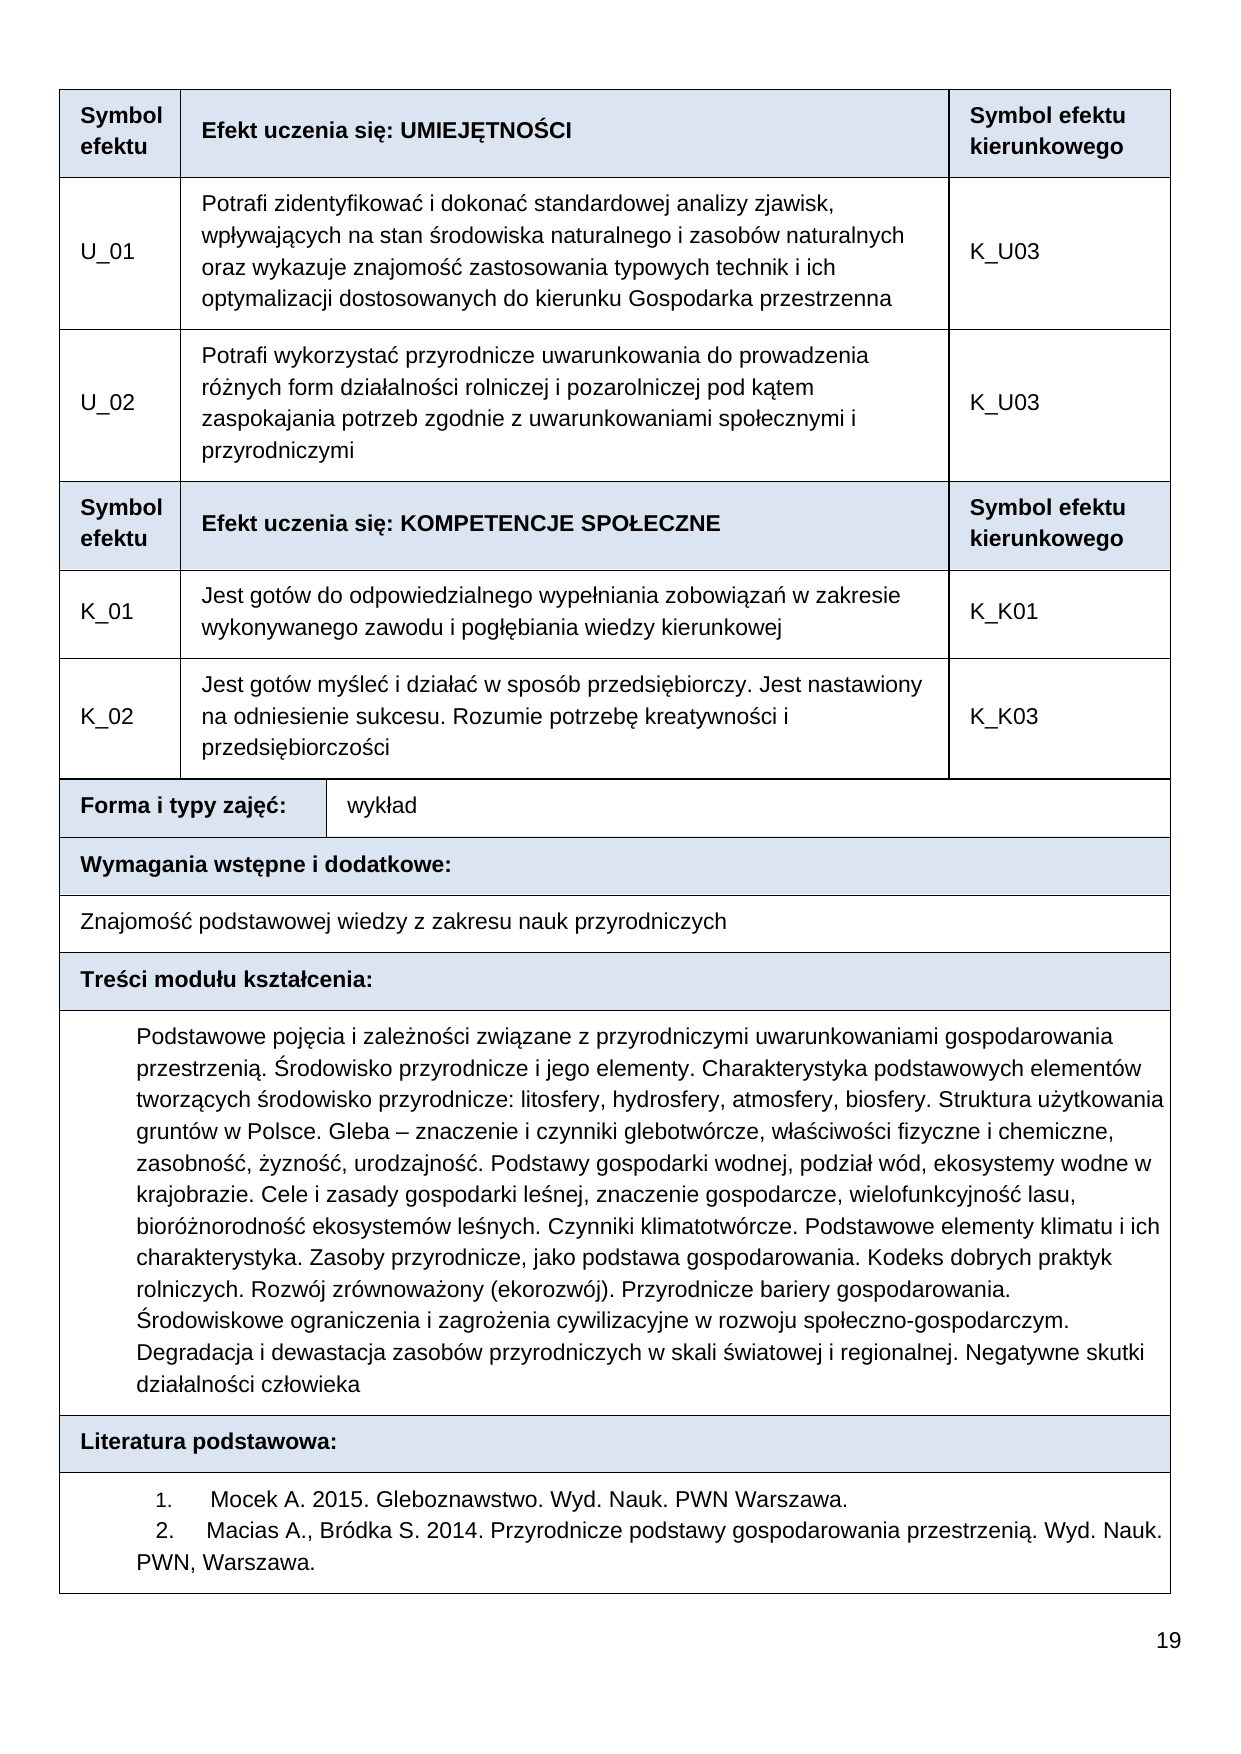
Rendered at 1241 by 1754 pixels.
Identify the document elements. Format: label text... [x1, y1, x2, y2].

table_cell K_K03 [950, 659, 1170, 778]
table_cell Symbol efektu [60, 482, 180, 569]
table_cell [60, 1473, 1170, 1593]
table_cell Forma i typy zajęć: [60, 780, 326, 836]
table_cell Literatura podstawowa: [60, 1416, 1170, 1472]
table_cell K_U03 [950, 330, 1170, 481]
table_cell U_01 [60, 178, 180, 329]
table_cell Jest gotów myśleć i działać w sposób przedsiębiorczy. Jest nastawiony na odniesienie sukcesu. Rozumie potrzebę kreatywności i przedsiębiorczości [181, 659, 948, 778]
table_cell K_U03 [950, 178, 1170, 329]
table_cell Symbol efektu kierunkowego [950, 90, 1170, 177]
table_cell Wymagania wstępne i dodatkowe: [60, 838, 1170, 894]
table_cell Treści modułu kształcenia: [60, 953, 1170, 1010]
table_cell Symbol efektu [60, 90, 180, 177]
table_cell K_02 [60, 659, 180, 778]
table_cell Symbol efektu kierunkowego [950, 482, 1170, 569]
table_cell Znajomość podstawowej wiedzy z zakresu nauk przyrodniczych [60, 896, 1170, 952]
table_cell wykład [327, 780, 1170, 836]
table_cell Podstawowe pojęcia i zależności związane z przyrodniczymi uwarunkowaniami gospodarowania przestrzenią. Środowisko przyrodnicze i jego elementy. Charakterystyka podstawowych elementów tworzących środowisko przyrodnicze: litosfery, hydrosfery, atmosfery, biosfery. Struktura użytkowania gruntów w Polsce. Gleba – znaczenie i czynniki glebotwórcze, właściwości fizyczne i chemiczne, zasobność, żyzność, urodzajność. Podstawy gospodarki wodnej, podział wód, ekosystemy wodne w krajobrazie. Cele i zasady gospodarki leśnej, znaczenie gospodarcze, wielofunkcyjność lasu, bioróżnorodność ekosystemów leśnych. Czynniki klimatotwórcze. Podstawowe elementy klimatu i ich charakterystyka. Zasoby przyrodnicze, jako podstawa gospodarowania. Kodeks dobrych praktyk rolniczych. Rozwój zrównoważony (ekorozwój). Przyrodnicze bariery gospodarowania. Środowiskowe ograniczenia i zagrożenia cywilizacyjne w rozwoju społeczno-gospodarczym. Degradacja i dewastacja zasobów przyrodniczych w skali światowej i regionalnej. Negatywne skutki działalności człowieka [60, 1011, 1170, 1414]
table_cell Efekt uczenia się: UMIEJĘTNOŚCI [181, 90, 948, 177]
table_cell Efekt uczenia się: KOMPETENCJE SPOŁECZNE [181, 482, 948, 569]
table_cell Potrafi wykorzystać przyrodnicze uwarunkowania do prowadzenia różnych form działalności rolniczej i pozarolniczej pod kątem zaspokajania potrzeb zgodnie z uwarunkowaniami społecznymi i przyrodniczymi [181, 330, 948, 481]
table_cell Potrafi zidentyfikować i dokonać standardowej analizy zjawisk, wpływających na stan środowiska naturalnego i zasobów naturalnych oraz wykazuje znajomość zastosowania typowych technik i ich optymalizacji dostosowanych do kierunku Gospodarka przestrzenna [181, 178, 948, 329]
table_cell K_K01 [950, 571, 1170, 658]
table_cell Jest gotów do odpowiedzialnego wypełniania zobowiązań w zakresie wykonywanego zawodu i pogłębiania wiedzy kierunkowej [181, 571, 948, 658]
table_cell U_02 [60, 330, 180, 481]
table_cell K_01 [60, 571, 180, 658]
